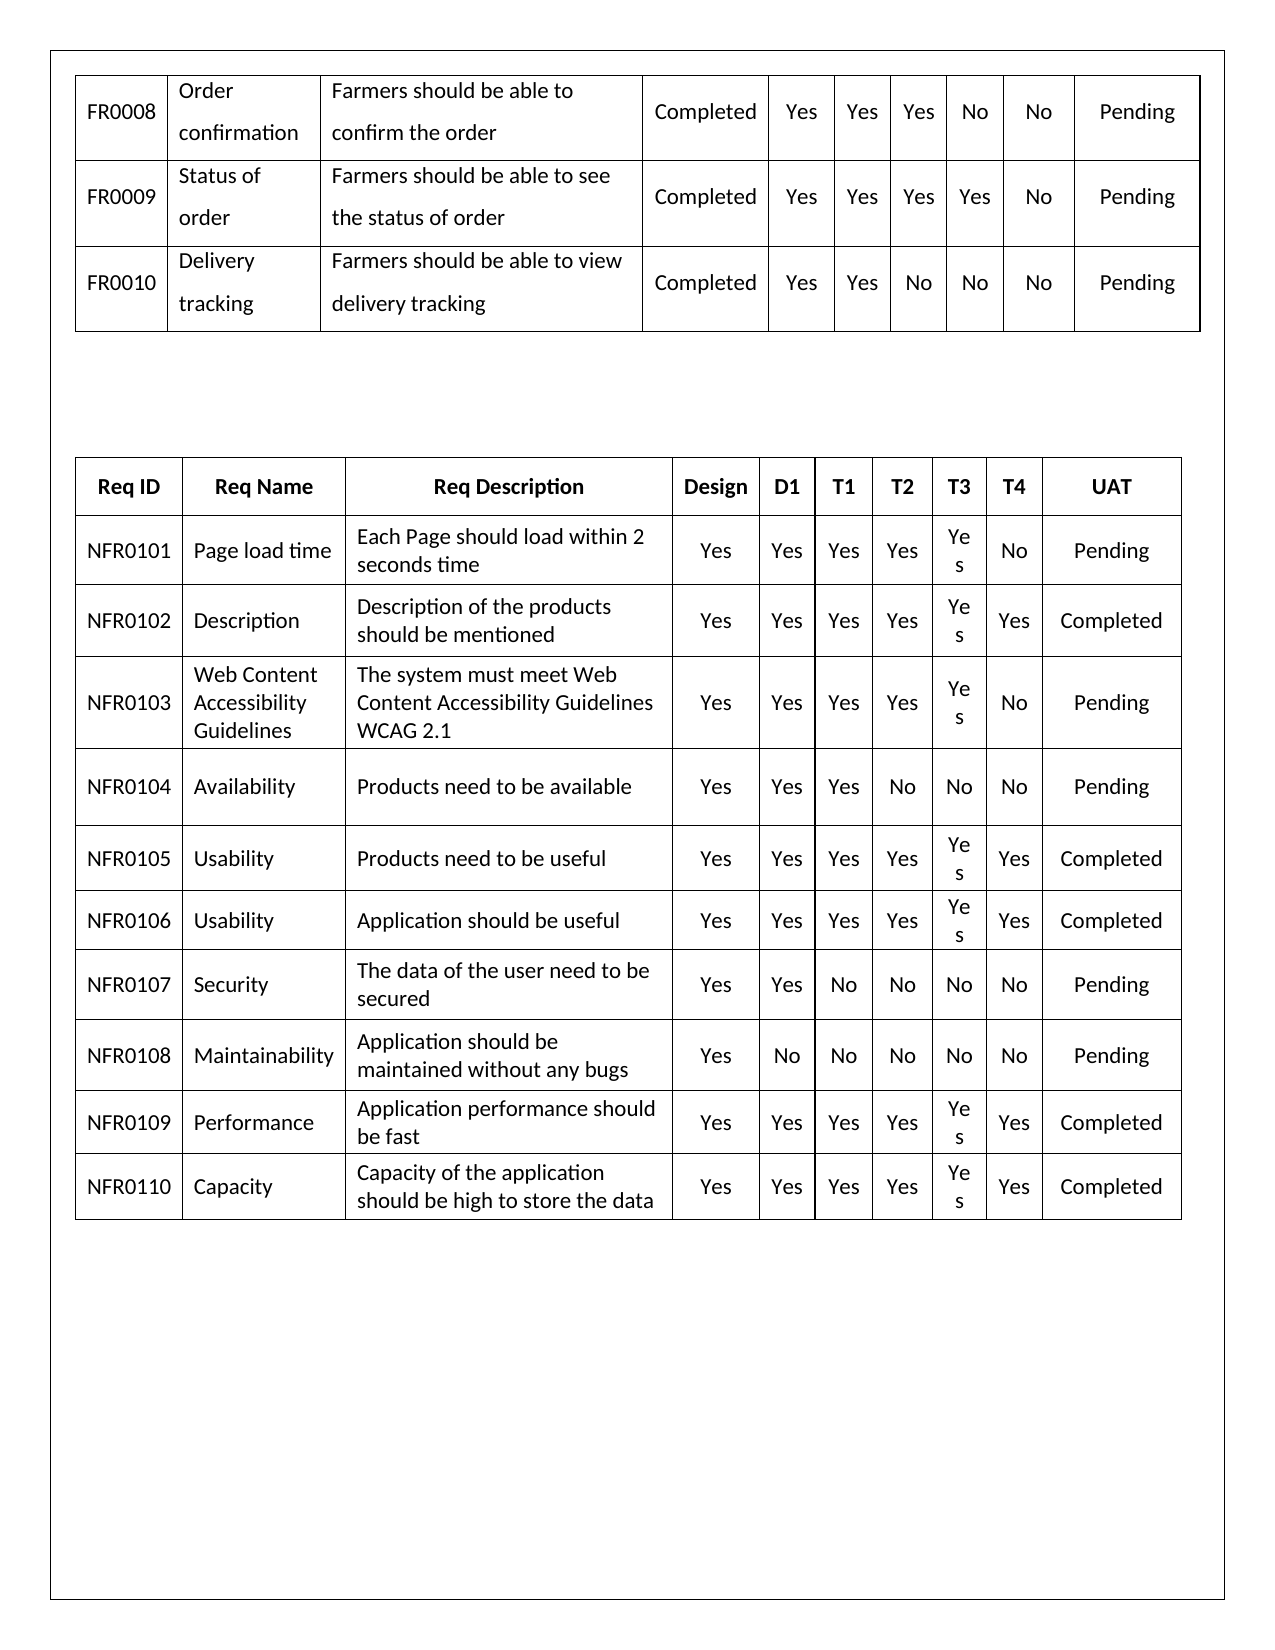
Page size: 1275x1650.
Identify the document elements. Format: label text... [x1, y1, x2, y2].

table_cell Maintainability [183, 1020, 345, 1090]
table_header UAT [1043, 458, 1181, 515]
table_cell No [987, 950, 1042, 1019]
table_cell No [933, 950, 986, 1019]
table_cell No [873, 749, 932, 824]
table_cell Completed [643, 247, 768, 331]
table_cell No [987, 749, 1042, 824]
table_header T3 [933, 458, 986, 515]
table_header T1 [816, 458, 872, 515]
table_header Design [673, 458, 759, 515]
table_cell Pending [1075, 247, 1199, 331]
table_cell Products need to be useful [346, 826, 672, 890]
table_cell Yes [673, 516, 759, 584]
table_cell Yes [769, 247, 834, 331]
table_cell Delivery tracking [168, 247, 320, 331]
table_cell Status of order [168, 161, 320, 246]
table_cell Yes [891, 161, 946, 246]
table_cell Yes [987, 1091, 1042, 1153]
table_cell NFR0110 [76, 1154, 182, 1219]
table_cell No [891, 247, 946, 331]
table_cell Yes [816, 516, 872, 584]
table_cell No [1004, 247, 1074, 331]
table_cell Yes [816, 826, 872, 890]
table_cell Yes [760, 891, 814, 948]
table_cell Yes [760, 1154, 814, 1219]
table_cell Yes [835, 247, 890, 331]
table_header Req Name [183, 458, 345, 515]
table_cell No [1004, 76, 1074, 160]
table_cell NFR0108 [76, 1020, 182, 1090]
table_cell Yes [673, 826, 759, 890]
table_cell Yes [933, 891, 986, 948]
table_header Req ID [76, 458, 182, 515]
table_cell FR0010 [76, 247, 167, 331]
table_cell Yes [760, 657, 814, 747]
table_cell Yes [873, 1091, 932, 1153]
table_cell Completed [1043, 585, 1181, 656]
table_cell Yes [816, 891, 872, 948]
table_cell No [933, 1020, 986, 1090]
table_cell Application should be useful [346, 891, 672, 948]
table_cell Yes [933, 1091, 986, 1153]
table_cell Completed [1043, 826, 1181, 890]
table_cell Yes [673, 1091, 759, 1153]
table_cell No [933, 749, 986, 824]
table_cell Yes [987, 1154, 1042, 1219]
table_cell Completed [1043, 891, 1181, 948]
table_header D1 [760, 458, 814, 515]
table_cell No [816, 1020, 872, 1090]
table_cell Pending [1043, 1020, 1181, 1090]
table_cell Capacity [183, 1154, 345, 1219]
table_cell Yes [873, 516, 932, 584]
table_cell Usability [183, 826, 345, 890]
table_cell NFR0101 [76, 516, 182, 584]
table_cell Yes [835, 76, 890, 160]
table_cell Yes [816, 749, 872, 824]
table_cell Order confirmation [168, 76, 320, 160]
table_cell Yes [760, 826, 814, 890]
table_cell No [947, 76, 1003, 160]
table_cell No [987, 516, 1042, 584]
table_cell Yes [933, 585, 986, 656]
table_cell Yes [760, 1091, 814, 1153]
table_cell FR0008 [76, 76, 167, 160]
table_cell The data of the user need to be secured [346, 950, 672, 1019]
table_cell Application performance should be fast [346, 1091, 672, 1153]
table_cell Yes [873, 657, 932, 747]
table_cell Yes [760, 950, 814, 1019]
table_cell Pending [1043, 657, 1181, 747]
table_cell Farmers should be able to view delivery tracking [321, 247, 642, 331]
table_cell NFR0105 [76, 826, 182, 890]
table_cell Yes [873, 826, 932, 890]
table_cell No [816, 950, 872, 1019]
table_cell No [947, 247, 1003, 331]
table_cell Yes [835, 161, 890, 246]
table_cell Yes [673, 1020, 759, 1090]
table_cell Products need to be available [346, 749, 672, 824]
table_header Req Description [346, 458, 672, 515]
table_cell Yes [933, 826, 986, 890]
table_cell Yes [987, 585, 1042, 656]
table_cell Page load time [183, 516, 345, 584]
table_cell Yes [673, 657, 759, 747]
table_cell Application should be maintained without any bugs [346, 1020, 672, 1090]
table_cell No [1004, 161, 1074, 246]
table_cell Yes [816, 1091, 872, 1153]
table_cell Yes [987, 891, 1042, 948]
table_cell Yes [987, 826, 1042, 890]
table_cell No [987, 657, 1042, 747]
table_cell NFR0106 [76, 891, 182, 948]
table_cell Capacity of the application should be high to store the data [346, 1154, 672, 1219]
table_cell No [760, 1020, 814, 1090]
table_cell Completed [643, 161, 768, 246]
table_cell Completed [1043, 1154, 1181, 1219]
table_cell Yes [816, 585, 872, 656]
table_cell Usability [183, 891, 345, 948]
table_cell No [873, 950, 932, 1019]
table_cell Pending [1075, 161, 1199, 246]
table_cell Yes [673, 585, 759, 656]
table_cell NFR0104 [76, 749, 182, 824]
table_cell Yes [816, 1154, 872, 1219]
table_cell Yes [873, 1154, 932, 1219]
table_cell Yes [673, 891, 759, 948]
table_cell Yes [933, 657, 986, 747]
table_cell The system must meet Web Content Accessibility Guidelines WCAG 2.1 [346, 657, 672, 747]
table_cell Description [183, 585, 345, 656]
table_cell Pending [1075, 76, 1199, 160]
table_cell Yes [947, 161, 1003, 246]
table_cell Completed [643, 76, 768, 160]
table_cell Pending [1043, 516, 1181, 584]
table_cell Completed [1043, 1091, 1181, 1153]
table_cell NFR0109 [76, 1091, 182, 1153]
table_cell Yes [933, 1154, 986, 1219]
table_cell No [987, 1020, 1042, 1090]
table_cell Performance [183, 1091, 345, 1153]
table_cell Security [183, 950, 345, 1019]
table_cell Pending [1043, 950, 1181, 1019]
table_cell Pending [1043, 749, 1181, 824]
table_cell NFR0107 [76, 950, 182, 1019]
table_cell Yes [760, 585, 814, 656]
table_cell Yes [769, 161, 834, 246]
table_cell Yes [760, 749, 814, 824]
table_cell Yes [891, 76, 946, 160]
table_cell Farmers should be able to see the status of order [321, 161, 642, 246]
table_cell Each Page should load within 2 seconds time [346, 516, 672, 584]
table_cell Yes [673, 749, 759, 824]
table_cell Yes [873, 891, 932, 948]
table_cell Yes [873, 585, 932, 656]
table_header T2 [873, 458, 932, 515]
table_cell No [873, 1020, 932, 1090]
table_cell Farmers should be able to confirm the order [321, 76, 642, 160]
table_cell Yes [816, 657, 872, 747]
table_cell Yes [769, 76, 834, 160]
table_cell FR0009 [76, 161, 167, 246]
table_cell Yes [933, 516, 986, 584]
table_cell Description of the products should be mentioned [346, 585, 672, 656]
table_cell Yes [760, 516, 814, 584]
table_cell Yes [673, 950, 759, 1019]
table_cell NFR0103 [76, 657, 182, 747]
table_cell Web Content Accessibility Guidelines [183, 657, 345, 747]
table_header T4 [987, 458, 1042, 515]
table_cell NFR0102 [76, 585, 182, 656]
table_cell Availability [183, 749, 345, 824]
table_cell Yes [673, 1154, 759, 1219]
